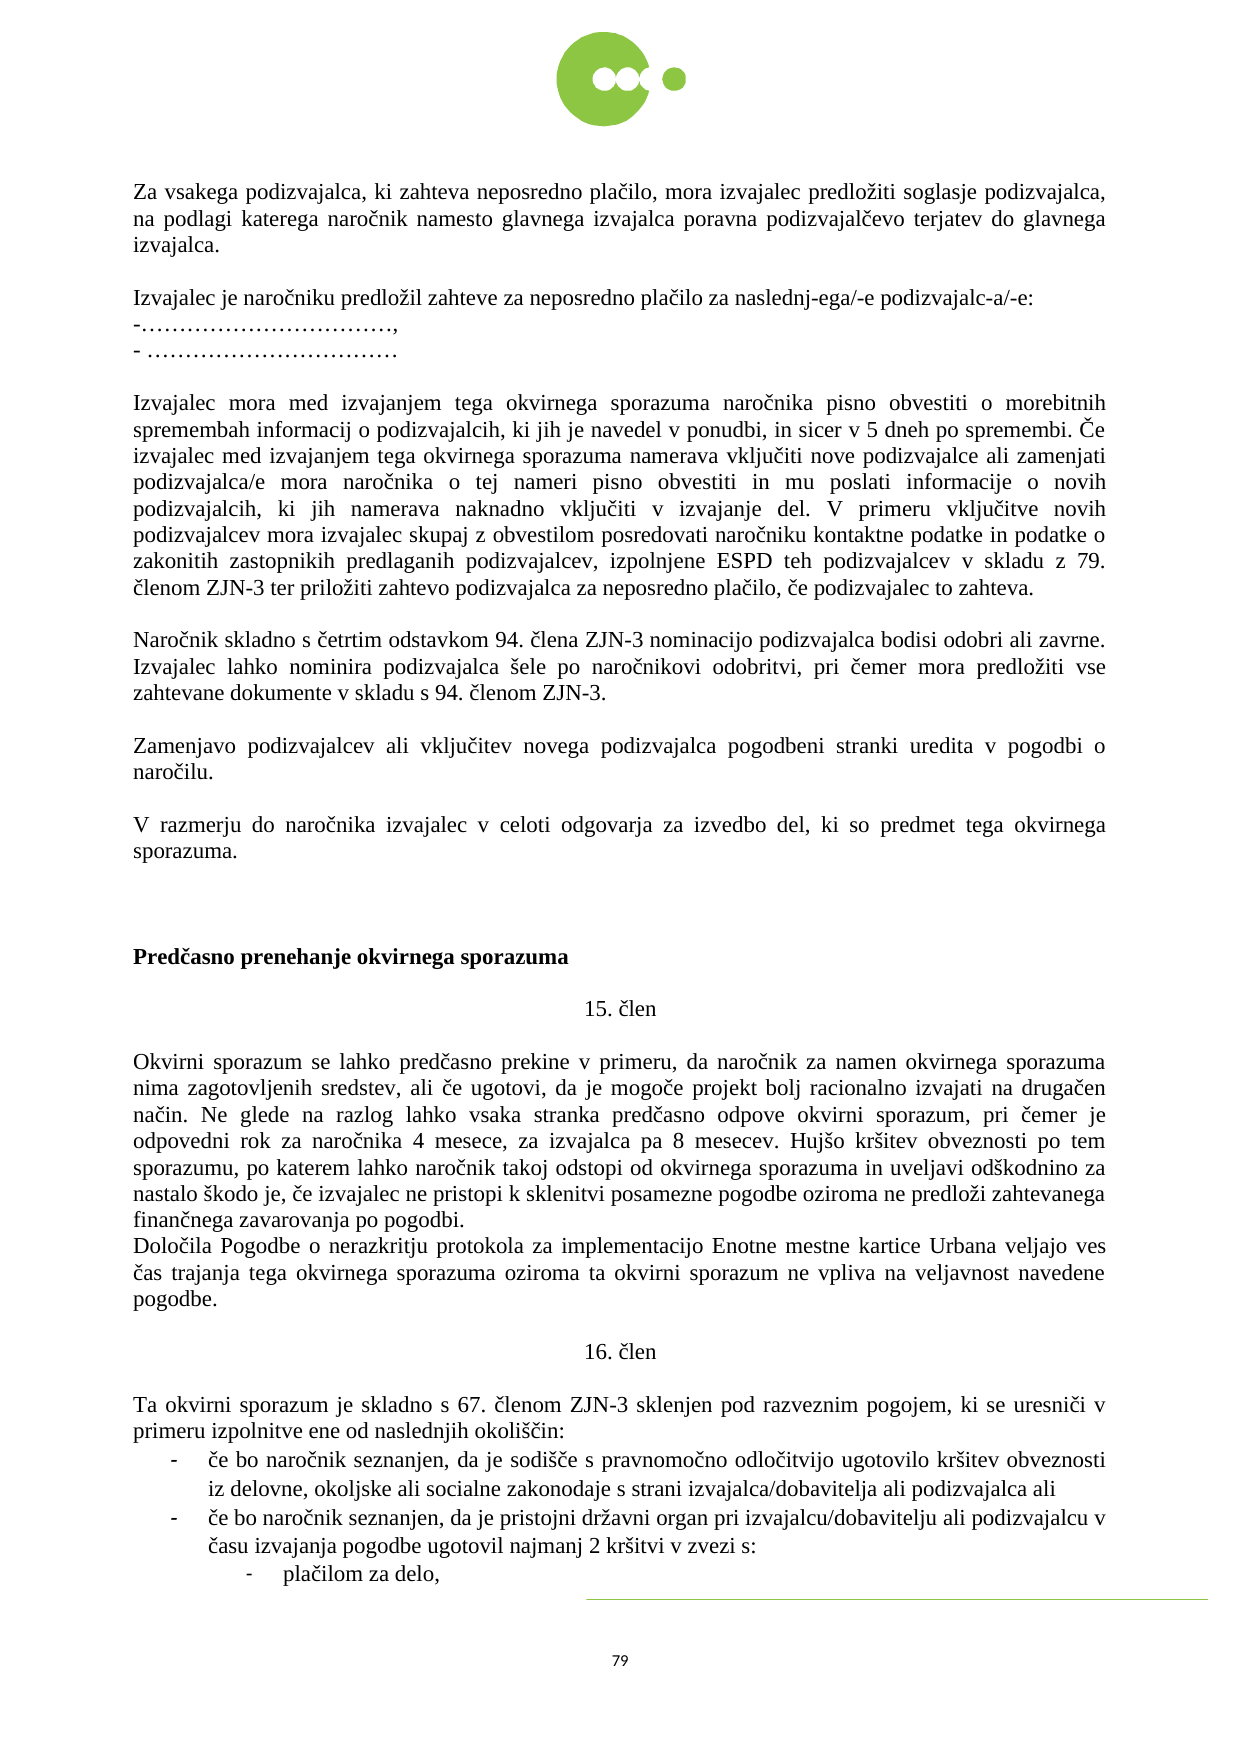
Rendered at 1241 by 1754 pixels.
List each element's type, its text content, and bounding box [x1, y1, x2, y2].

text Ta okvirni sporazum je skladno s 67. členom ZJN-3 sklenjen pod razveznim pogojem, ki se uresniči v primeru izpolnitve ene od naslednjih okoliščin: [133, 1391, 1107, 1443]
text Zamenjavo podizvajalcev ali vključitev novega podizvajalca pogodbeni stranki uredita v pogodbi o naročilu. [133, 732, 1107, 784]
list plačilom za delo, [245, 1559, 1107, 1587]
text 16. člen [133, 1338, 1107, 1364]
text Naročnik skladno s četrtim odstavkom 94. člena ZJN-3 nominacijo podizvajalca bodisi odobri ali zavrne. Izvajalec lahko nominira podizvajalca šele po naročnikovi odobritvi, pri čemer mora predložiti vse zahtevane dokumente v skladu s 94. členom ZJN-3. [133, 626, 1107, 706]
text Predčasno prenehanje okvirnega sporazuma [133, 943, 1107, 969]
text Okvirni sporazum se lahko predčasno prekine v primeru, da naročnik za namen okvirnega sporazuma nima zagotovljenih sredstev, ali če ugotovi, da je mogoče projekt bolj racionalno izvajati na drugačen način. Ne glede na razlog lahko vsaka stranka predčasno odpove okvirni sporazum, pri čemer je odpovedni rok za naročnika 4 mesece, za izvajalca pa 8 mesecev. Hujšo kršitev obveznosti po tem sporazumu, po katerem lahko naročnik takoj odstopi od okvirnega sporazuma in uveljavi odškodnino za nastalo škodo je, če izvajalec ne pristopi k sklenitvi posamezne pogodbe oziroma ne predloži zahtevanega finančnega zavarovanja po pogodbi. [133, 1048, 1107, 1233]
text Za vsakega podizvajalca, ki zahteva neposredno plačilo, mora izvajalec predložiti soglasje podizvajalca, na podlagi katerega naročnik namesto glavnega izvajalca poravna podizvajalčevo terjatev do glavnega izvajalca. [133, 178, 1107, 257]
text Določila Pogodbe o nerazkritju protokola za implementacijo Enotne mestne kartice Urbana veljajo ves čas trajanja tega okvirnega sporazuma oziroma ta okvirni sporazum ne vpliva na veljavnost navedene pogodbe. [133, 1233, 1107, 1312]
text -……………………………, [133, 310, 1107, 337]
text Izvajalec mora med izvajanjem tega okvirnega sporazuma naročnika pisno obvestiti o morebitnih spremembah informacij o podizvajalcih, ki jih je navedel v ponudbi, in sicer v 5 dneh po spremembi. Če izvajalec med izvajanjem tega okvirnega sporazuma namerava vključiti nove podizvajalce ali zamenjati podizvajalca/e mora naročnika o tej nameri pisno obvestiti in mu poslati informacije o novih podizvajalcih, ki jih namerava naknadno vključiti v izvajanje del. V primeru vključitve novih podizvajalcev mora izvajalec skupaj z obvestilom posredovati naročniku kontaktne podatke in podatke o zakonitih zastopnikih predlaganih podizvajalcev, izpolnjene ESPD teh podizvajalcev v skladu z 79. členom ZJN-3 ter priložiti zahtevo podizvajalca za neposredno plačilo, če podizvajalec to zahteva. [133, 389, 1107, 600]
list če bo naročnik seznanjen, da je pristojni državni organ pri izvajalcu/dobavitelju ali podizvajalcu v času izvajanja pogodbe ugotovil najmanj 2 kršitvi v zvezi s: [170, 1501, 1107, 1559]
list če bo naročnik seznanjen, da je sodišče s pravnomočno odločitvijo ugotovilo kršitev obveznosti iz delovne, okoljske ali socialne zakonodaje s strani izvajalca/dobavitelja ali podizvajalca ali [170, 1443, 1107, 1501]
text V razmerju do naročnika izvajalec v celoti odgovarja za izvedbo del, ki so predmet tega okvirnega sporazuma. [133, 811, 1107, 864]
text - …………………………… [133, 337, 1107, 363]
text Izvajalec je naročniku predložil zahteve za neposredno plačilo za naslednj-ega/-e podizvajalc-a/-e: [133, 284, 1107, 310]
text 15. člen [133, 995, 1107, 1022]
